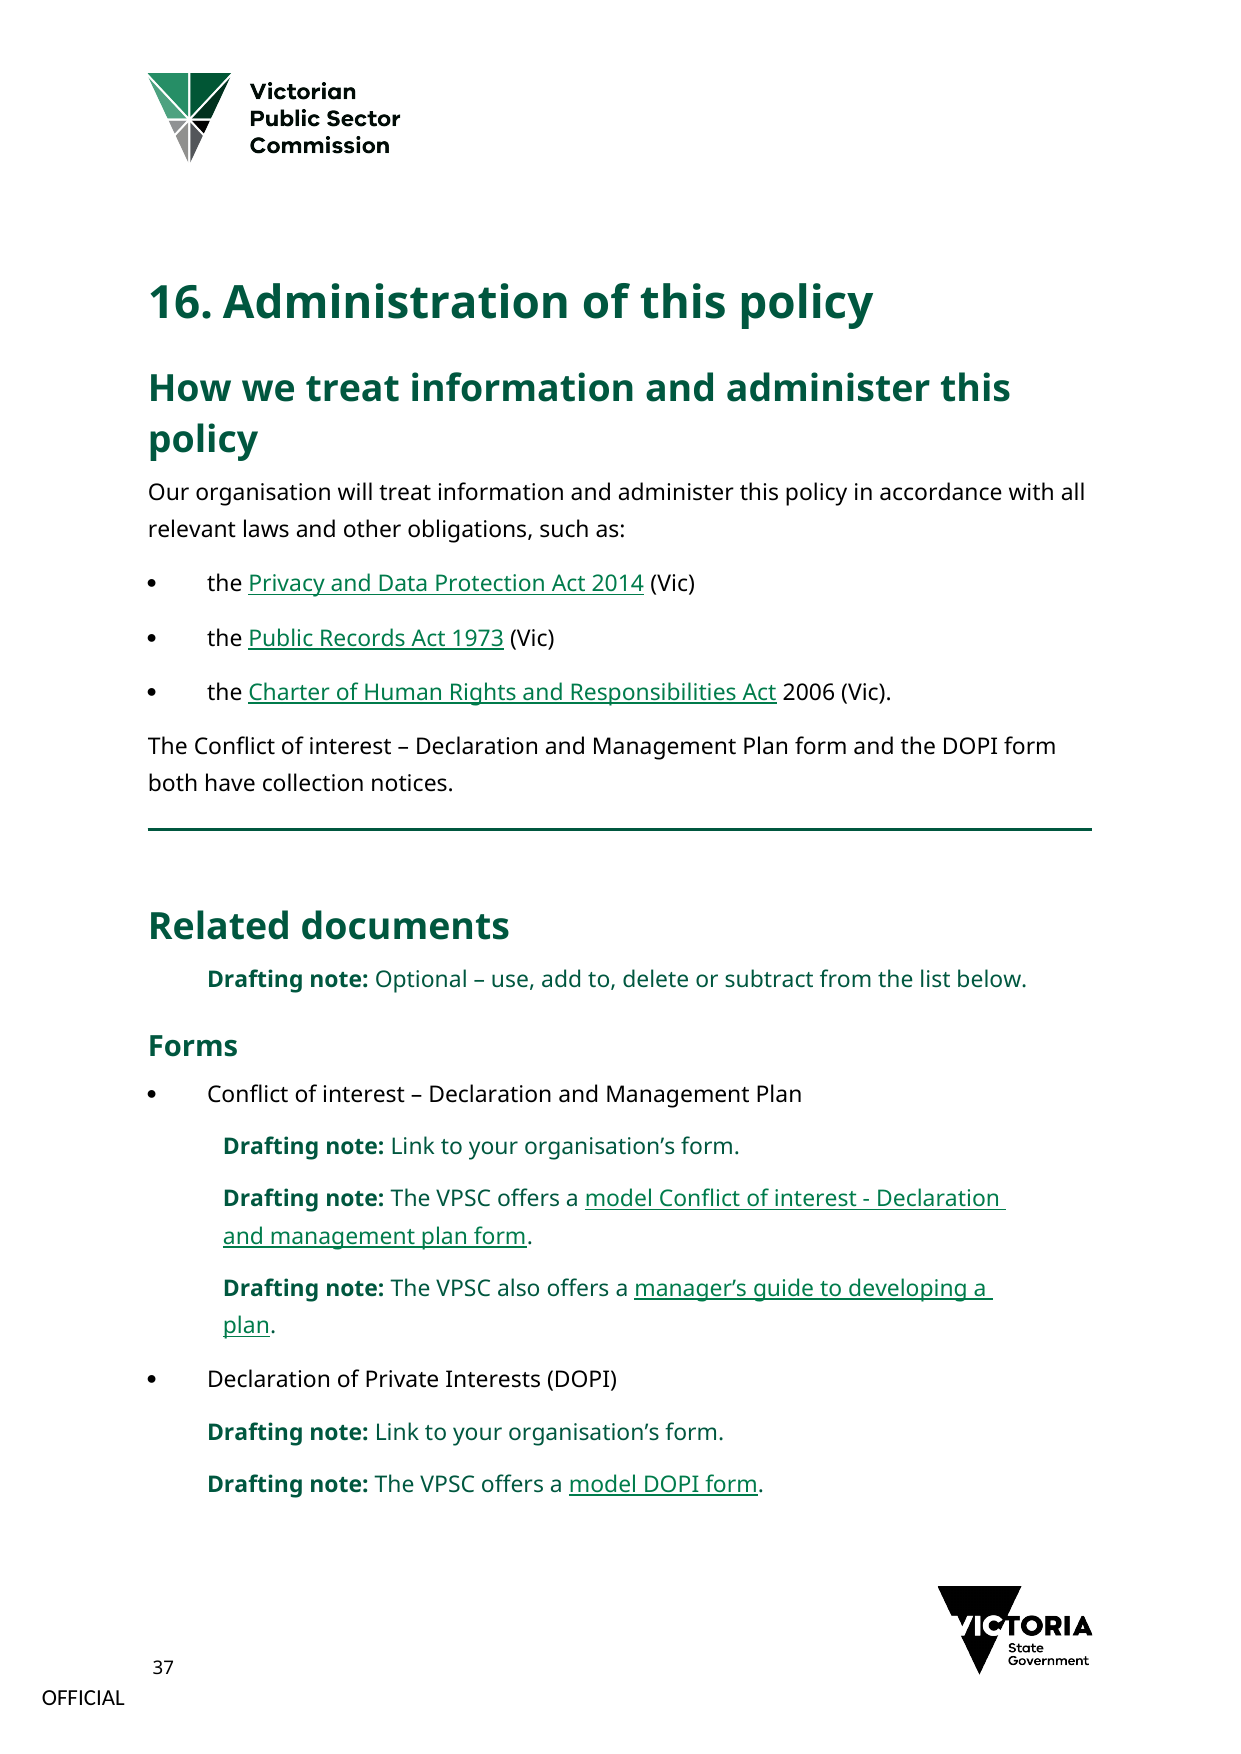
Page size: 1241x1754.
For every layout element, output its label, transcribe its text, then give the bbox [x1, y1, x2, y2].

text the Public Records Act 1973 (Vic) [148, 622, 1092, 653]
text Drafting note: The VPSC offers a model Conflict of interest - Declaration and management plan form. [223, 1182, 1033, 1251]
text Conflict of interest – Declaration and Management Plan [148, 1078, 1092, 1109]
text Drafting note: The VPSC offers a model DOPI form. [207, 1467, 1033, 1499]
text Declaration of Private Interests (DOPI) [148, 1363, 1092, 1394]
subtitle Administration of this policy [148, 269, 1092, 332]
text The Conflict of interest – Declaration and Management Plan form and the DOPI form both have collection notices. [148, 730, 1092, 799]
text Drafting note: Link to your organisation’s form. [223, 1130, 1033, 1161]
text Our organisation will treat information and administer this policy in accordance with all relevant laws and other obligations, such as: [148, 476, 1092, 544]
text the Privacy and Data Protection Act 2014 (Vic) [148, 567, 1092, 599]
text Drafting note: Link to your organisation’s form. [207, 1415, 1033, 1447]
picture [937, 1586, 1093, 1675]
subtitle Forms [148, 1026, 1092, 1065]
text Drafting note: Optional – use, add to, delete or subtract from the list below. [207, 963, 1033, 994]
picture [147, 73, 400, 163]
subtitle How we treat information and administer this policy [148, 361, 1092, 463]
text Drafting note: The VPSC also offers a manager’s guide to developing a plan. [223, 1272, 1033, 1340]
text the Charter of Human Rights and Responsibilities Act 2006 (Vic). [148, 676, 1092, 707]
subtitle Related documents [148, 900, 1092, 951]
